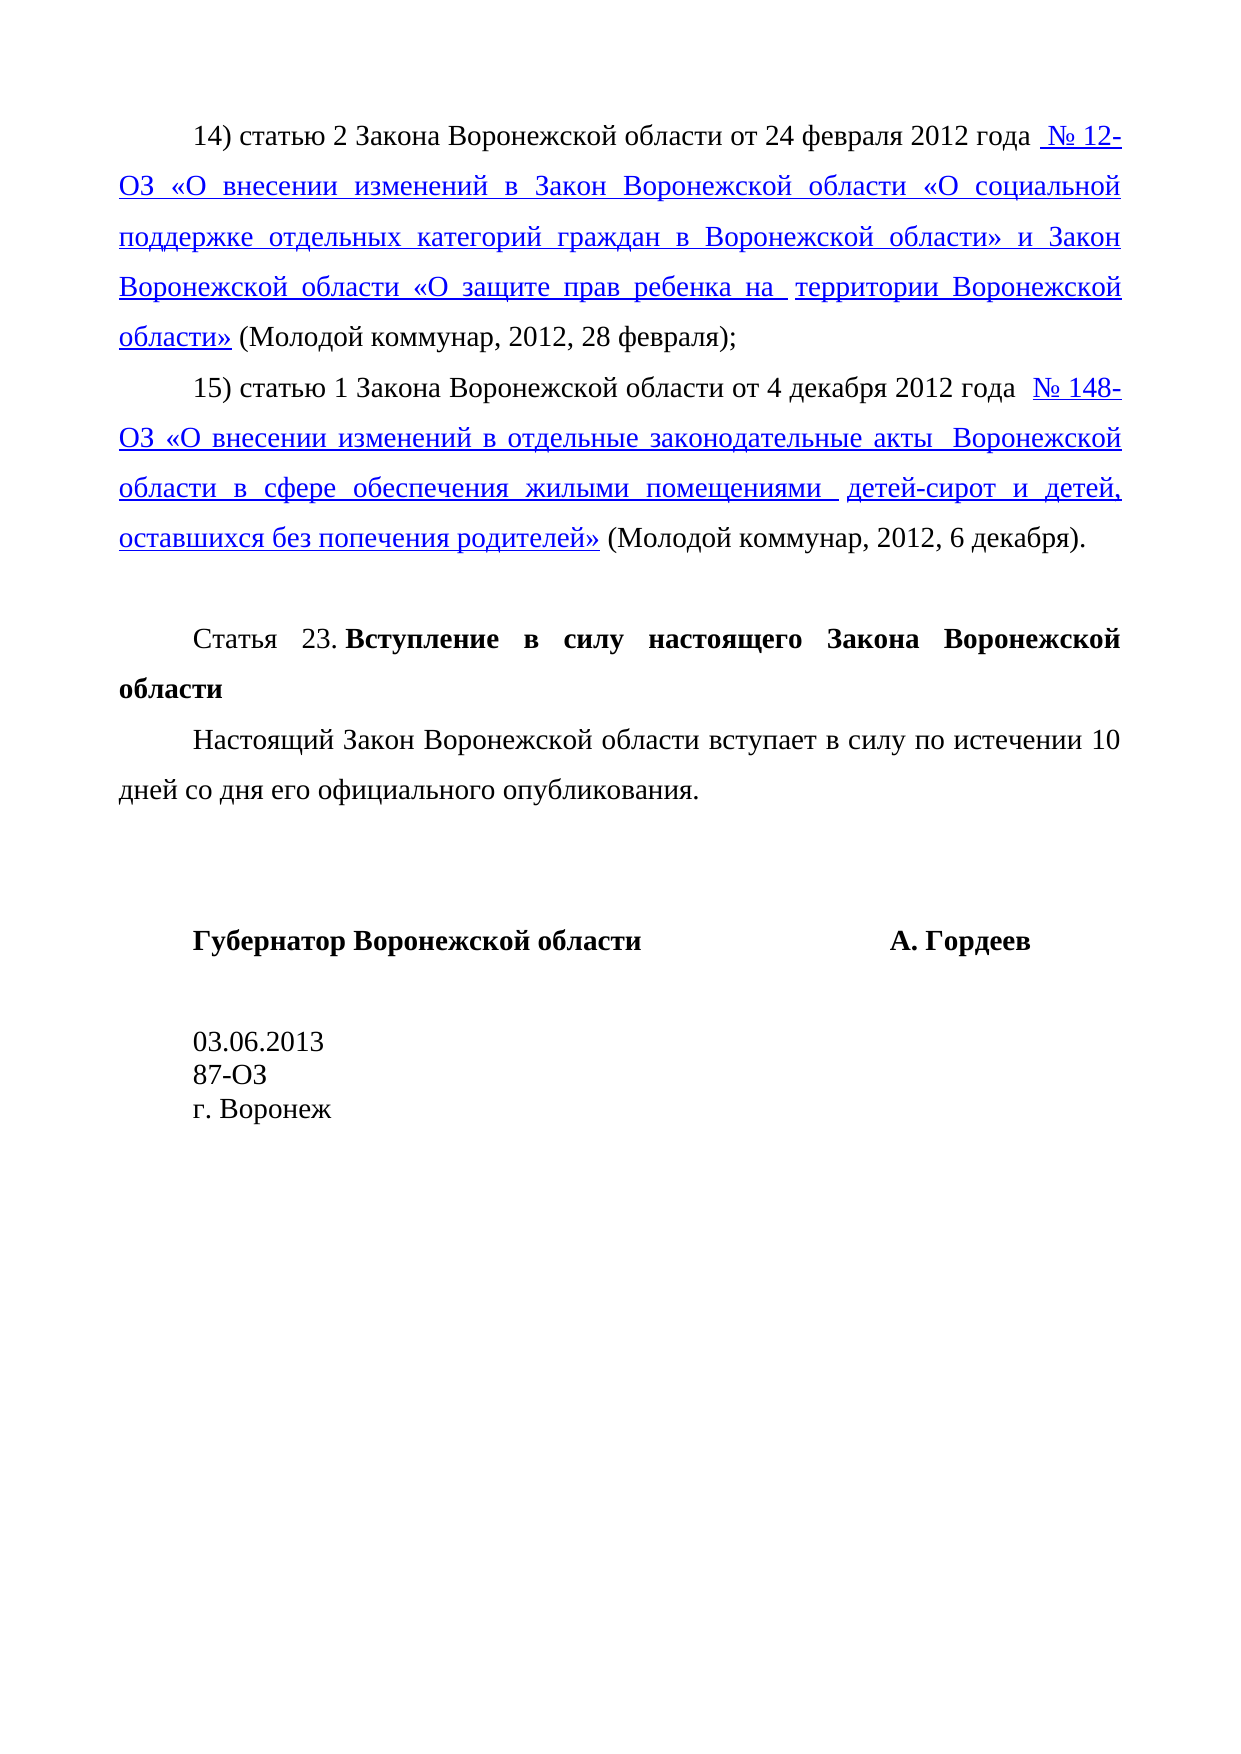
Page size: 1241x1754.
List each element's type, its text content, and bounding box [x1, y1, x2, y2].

text 14) статью 2 Закона Воронежской области от 24 февраля 2012 года № 12-ОЗ «О внесении изменений в Закон Воронежской области «О социальной поддержке отдельных категорий граждан в Воронежской области» и Закон Воронежской области «О защите прав ребенка на территории Воронежской области» (Молодой коммунар, 2012, 28 февраля); [119, 199, 1121, 248]
text 15) статью 1 Закона Воронежской области от 4 декабря 2012 года № 148-ОЗ «О внесении изменений в отдельные законодательные акты Воронежской области в сфере обеспечения жилыми помещениями детей-сирот и детей, оставшихся без попечения родителей» (Молодой коммунар, 2012, 6 декабря). [119, 451, 1121, 554]
text г. Воронеж [119, 1091, 1121, 1124]
text 15) статью 1 Закона Воронежской области от 4 декабря 2012 года № 148-ОЗ «О внесении изменений в отдельные законодательные акты Воронежской области в сфере обеспечения жилыми помещениями детей-сирот и детей, оставшихся без попечения родителей» (Молодой коммунар, 2012, 6 декабря). [119, 370, 1121, 449]
text 87-ОЗ [119, 1057, 1121, 1091]
text Статья 23. Вступление в силу настоящего Закона Воронежской области [119, 621, 1121, 705]
text Настоящий Закон Воронежской области вступает в силу по истечении 10 дней со дня его официального опубликования. [119, 722, 1121, 806]
text 14) статью 2 Закона Воронежской области от 24 февраля 2012 года № 12-ОЗ «О внесении изменений в Закон Воронежской области «О социальной поддержке отдельных категорий граждан в Воронежской области» и Закон Воронежской области «О защите прав ребенка на территории Воронежской области» (Молодой коммунар, 2012, 28 февраля); [119, 249, 1121, 353]
text 03.06.2013 [119, 1024, 1121, 1057]
text Губернатор Воронежской области А. Гордеев [119, 923, 1121, 957]
text 14) статью 2 Закона Воронежской области от 24 февраля 2012 года № 12-ОЗ «О внесении изменений в Закон Воронежской области «О социальной поддержке отдельных категорий граждан в Воронежской области» и Закон Воронежской области «О защите прав ребенка на территории Воронежской области» (Молодой коммунар, 2012, 28 февраля); [119, 118, 1121, 198]
